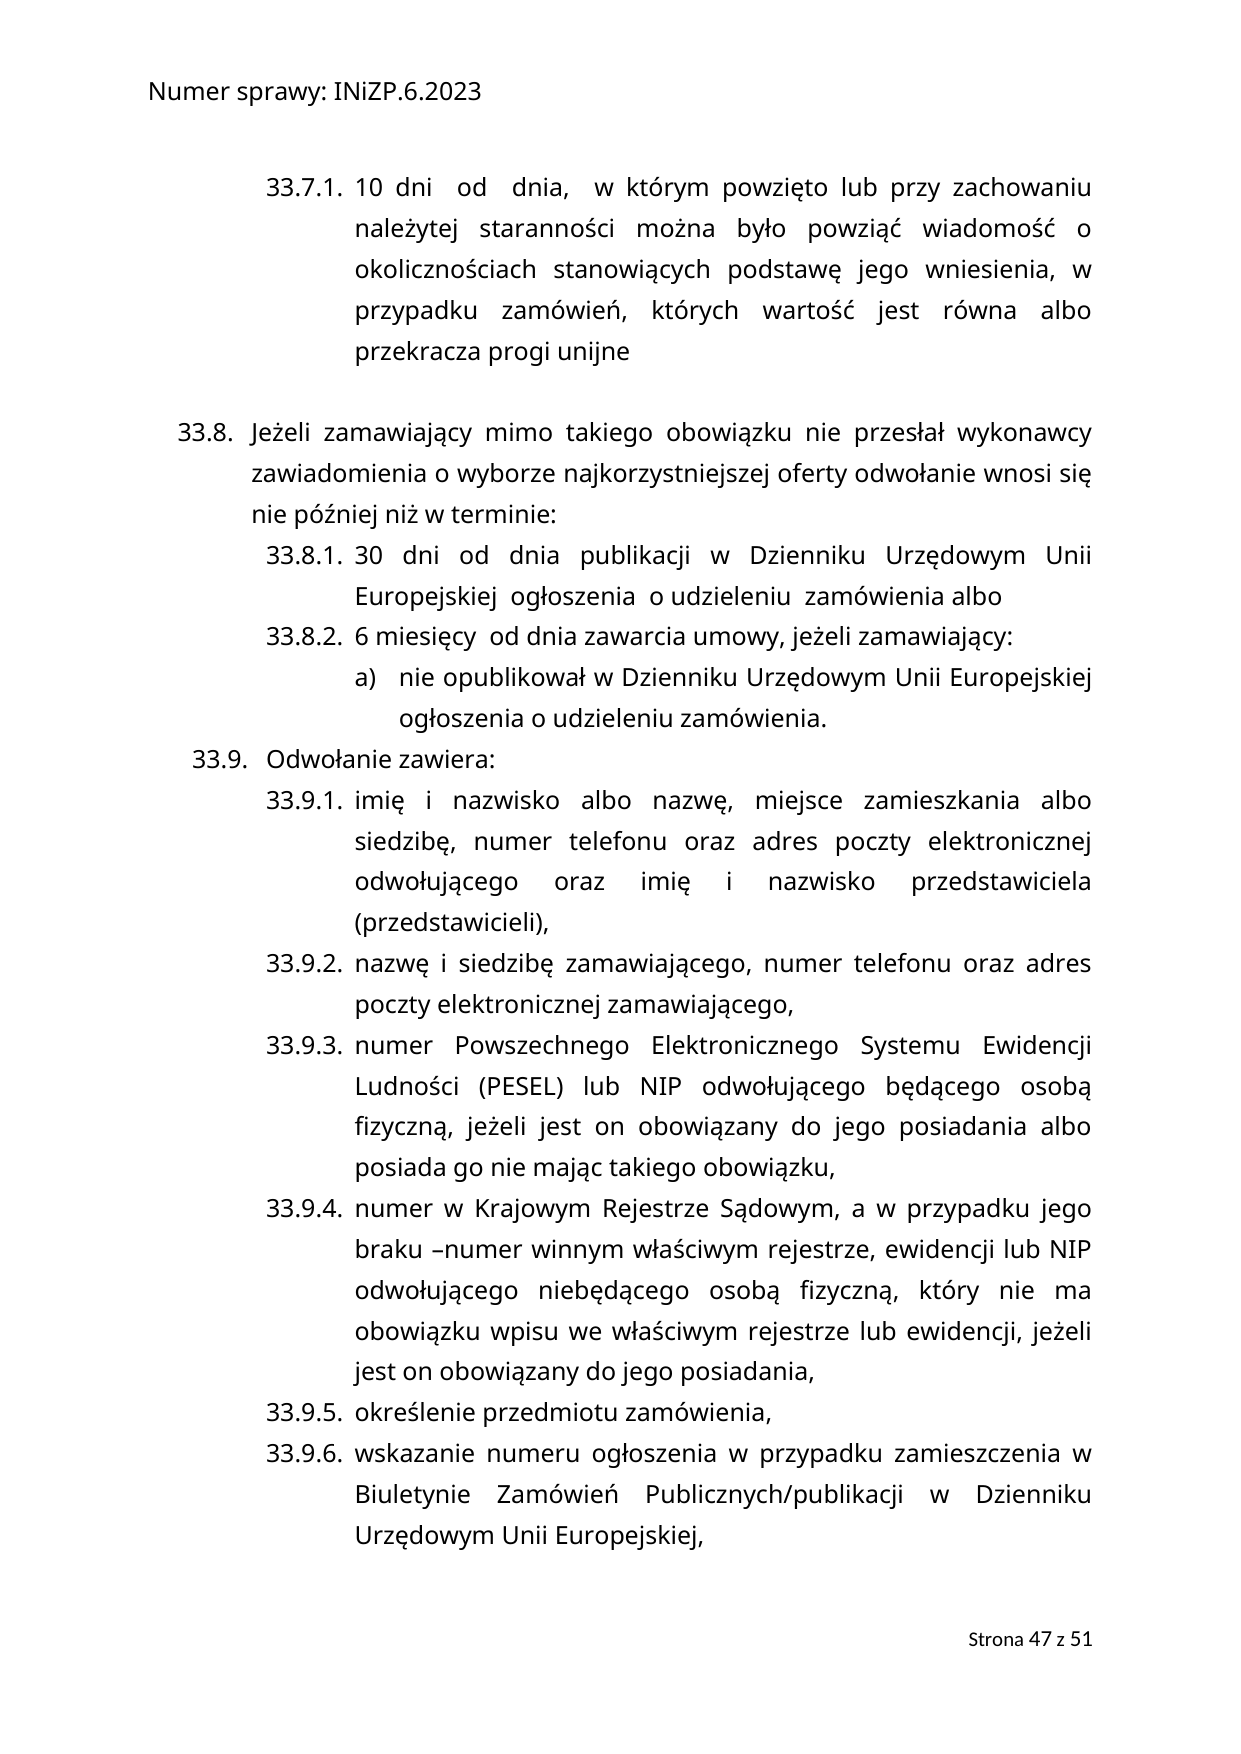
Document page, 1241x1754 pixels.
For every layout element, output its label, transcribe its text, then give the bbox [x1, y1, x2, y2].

list nie opublikował w Dzienniku Urzędowym Unii Europejskiej ogłoszenia o udzieleniu zamówienia. [354, 660, 1093, 735]
list 6 miesięcy od dnia zawarcia umowy, jeżeli zamawiający: [266, 619, 1093, 653]
list numer w Krajowym Rejestrze Sądowym, a w przypadku jego braku –numer winnym właściwym rejestrze, ewidencji lub NIP odwołującego niebędącego osobą fizyczną, który nie ma obowiązku wpisu we właściwym rejestrze lub ewidencji, jeżeli jest on obowiązany do jego posiadania, [266, 1191, 1093, 1388]
list imię i nazwisko albo nazwę, miejsce zamieszkania albo siedzibę, numer telefonu oraz adres poczty elektronicznej odwołującego oraz imię i nazwisko przedstawiciela (przedstawicieli), [266, 782, 1093, 939]
list Odwołanie zawiera: [192, 742, 1093, 776]
list wskazanie numeru ogłoszenia w przypadku zamieszczenia w Biuletynie Zamówień Publicznych/publikacji w Dzienniku Urzędowym Unii Europejskiej, [266, 1436, 1093, 1551]
list Jeżeli zamawiający mimo takiego obowiązku nie przesłał wykonawcy zawiadomienia o wyborze najkorzystniejszej oferty odwołanie wnosi się nie później niż w terminie: [177, 415, 1093, 531]
list określenie przedmiotu zamówienia, [266, 1395, 1093, 1429]
list 10 dni od dnia, w którym powzięto lub przy zachowaniu należytej staranności można było powziąć wiadomość o okolicznościach stanowiących podstawę jego wniesienia, w przypadku zamówień, których wartość jest równa albo przekracza progi unijne [266, 170, 1093, 367]
list numer Powszechnego Elektronicznego Systemu Ewidencji Ludności (PESEL) lub NIP odwołującego będącego osobą fizyczną, jeżeli jest on obowiązany do jego posiadania albo posiada go nie mając takiego obowiązku, [266, 1027, 1093, 1184]
list nazwę i siedzibę zamawiającego, numer telefonu oraz adres poczty elektronicznej zamawiającego, [266, 946, 1093, 1021]
list 30 dni od dnia publikacji w Dzienniku Urzędowym Unii Europejskiej ogłoszenia o udzieleniu zamówienia albo [266, 537, 1093, 612]
